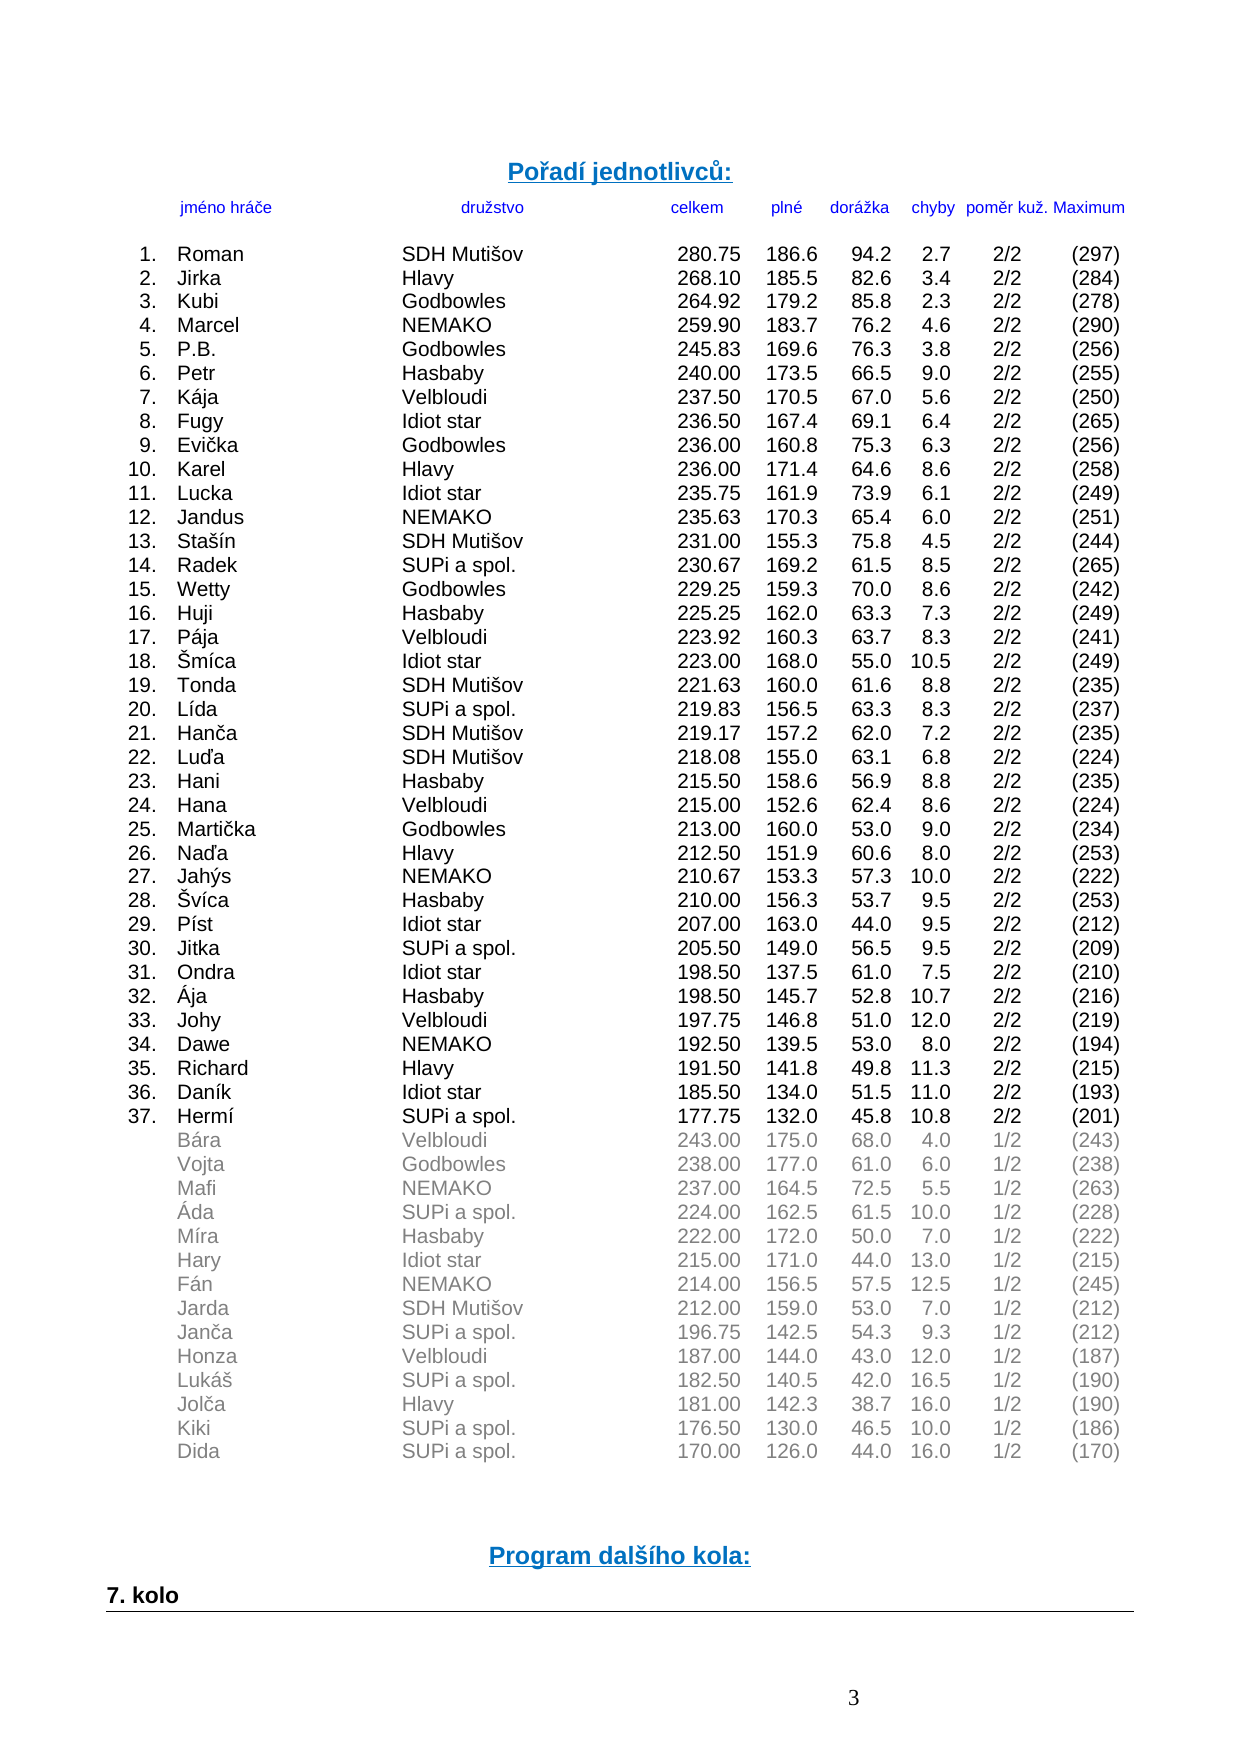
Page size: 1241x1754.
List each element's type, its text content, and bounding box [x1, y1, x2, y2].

text 36. Daník Idiot star 185.50 134.0 51.5 11.0 2/2 (193) [106, 1080, 1134, 1104]
text 6. Petr Hasbaby 240.00 173.5 66.5 9.0 2/2 (255) [106, 361, 1134, 385]
text 17. Pája Velbloudi 223.92 160.3 63.7 8.3 2/2 (241) [106, 625, 1134, 649]
text Míra Hasbaby 222.00 172.0 50.0 7.0 1/2 (222) [106, 1224, 1134, 1248]
text 16. Huji Hasbaby 225.25 162.0 63.3 7.3 2/2 (249) [106, 601, 1134, 625]
text Honza Velbloudi 187.00 144.0 43.0 12.0 1/2 (187) [106, 1343, 1134, 1367]
text 7. kolo [106, 1582, 1134, 1611]
text 8. Fugy Idiot star 236.50 167.4 69.1 6.4 2/2 (265) [106, 409, 1134, 433]
text 13. Stašín SDH Mutišov 231.00 155.3 75.8 4.5 2/2 (244) [106, 529, 1134, 553]
text 30. Jitka SUPi a spol. 205.50 149.0 56.5 9.5 2/2 (209) [106, 936, 1134, 960]
text Lukáš SUPi a spol. 182.50 140.5 42.0 16.5 1/2 (190) [106, 1367, 1134, 1391]
text 23. Hani Hasbaby 215.50 158.6 56.9 8.8 2/2 (235) [106, 768, 1134, 792]
text Bára Velbloudi 243.00 175.0 68.0 4.0 1/2 (243) [106, 1128, 1134, 1152]
text 34. Dawe NEMAKO 192.50 139.5 53.0 8.0 2/2 (194) [106, 1032, 1134, 1056]
text Jolča Hlavy 181.00 142.3 38.7 16.0 1/2 (190) [106, 1391, 1134, 1415]
text Hary Idiot star 215.00 171.0 44.0 13.0 1/2 (215) [106, 1248, 1134, 1272]
text 19. Tonda SDH Mutišov 221.63 160.0 61.6 8.8 2/2 (235) [106, 673, 1134, 697]
text 11. Lucka Idiot star 235.75 161.9 73.9 6.1 2/2 (249) [106, 481, 1134, 505]
text 1. Roman SDH Mutišov 280.75 186.6 94.2 2.7 2/2 (297) [106, 241, 1134, 265]
text Mafi NEMAKO 237.00 164.5 72.5 5.5 1/2 (263) [106, 1176, 1134, 1200]
text Jarda SDH Mutišov 212.00 159.0 53.0 7.0 1/2 (212) [106, 1296, 1134, 1319]
text 12. Jandus NEMAKO 235.63 170.3 65.4 6.0 2/2 (251) [106, 505, 1134, 529]
text 31. Ondra Idiot star 198.50 137.5 61.0 7.5 2/2 (210) [106, 960, 1134, 984]
text 2. Jirka Hlavy 268.10 185.5 82.6 3.4 2/2 (284) [106, 265, 1134, 289]
text 27. Jahýs NEMAKO 210.67 153.3 57.3 10.0 2/2 (222) [106, 864, 1134, 888]
text Program dalšího kola: [94, 1541, 1145, 1570]
text 21. Hanča SDH Mutišov 219.17 157.2 62.0 7.2 2/2 (235) [106, 721, 1134, 744]
text 18. Šmíca Idiot star 223.00 168.0 55.0 10.5 2/2 (249) [106, 649, 1134, 673]
text 37. Hermí SUPi a spol. 177.75 132.0 45.8 10.8 2/2 (201) [106, 1104, 1134, 1128]
text 10. Karel Hlavy 236.00 171.4 64.6 8.6 2/2 (258) [106, 457, 1134, 481]
text Vojta Godbowles 238.00 177.0 61.0 6.0 1/2 (238) [106, 1152, 1134, 1176]
text 22. Luďa SDH Mutišov 218.08 155.0 63.1 6.8 2/2 (224) [106, 744, 1134, 768]
text 25. Martička Godbowles 213.00 160.0 53.0 9.0 2/2 (234) [106, 816, 1134, 840]
text 14. Radek SUPi a spol. 230.67 169.2 61.5 8.5 2/2 (265) [106, 553, 1134, 577]
text Dida SUPi a spol. 170.00 126.0 44.0 16.0 1/2 (170) [106, 1439, 1134, 1463]
text 5. P.B. Godbowles 245.83 169.6 76.3 3.8 2/2 (256) [106, 337, 1134, 361]
text 4. Marcel NEMAKO 259.90 183.7 76.2 4.6 2/2 (290) [106, 313, 1134, 337]
text 9. Evička Godbowles 236.00 160.8 75.3 6.3 2/2 (256) [106, 433, 1134, 457]
text Pořadí jednotlivců: [94, 157, 1145, 186]
text 28. Švíca Hasbaby 210.00 156.3 53.7 9.5 2/2 (253) [106, 888, 1134, 912]
text 35. Richard Hlavy 191.50 141.8 49.8 11.3 2/2 (215) [106, 1056, 1134, 1080]
text 26. Naďa Hlavy 212.50 151.9 60.6 8.0 2/2 (253) [106, 840, 1134, 864]
text 32. Ája Hasbaby 198.50 145.7 52.8 10.7 2/2 (216) [106, 984, 1134, 1008]
text Fán NEMAKO 214.00 156.5 57.5 12.5 1/2 (245) [106, 1272, 1134, 1296]
text 7. Kája Velbloudi 237.50 170.5 67.0 5.6 2/2 (250) [106, 385, 1134, 409]
text jméno hráče družstvo celkem plné dorážka chyby poměr kuž. Maximum [106, 198, 1134, 217]
text 33. Johy Velbloudi 197.75 146.8 51.0 12.0 2/2 (219) [106, 1008, 1134, 1032]
text Áda SUPi a spol. 224.00 162.5 61.5 10.0 1/2 (228) [106, 1200, 1134, 1224]
text 15. Wetty Godbowles 229.25 159.3 70.0 8.6 2/2 (242) [106, 577, 1134, 601]
text Janča SUPi a spol. 196.75 142.5 54.3 9.3 1/2 (212) [106, 1319, 1134, 1343]
text 3. Kubi Godbowles 264.92 179.2 85.8 2.3 2/2 (278) [106, 289, 1134, 313]
text 29. Píst Idiot star 207.00 163.0 44.0 9.5 2/2 (212) [106, 912, 1134, 936]
text 20. Lída SUPi a spol. 219.83 156.5 63.3 8.3 2/2 (237) [106, 697, 1134, 721]
text Kiki SUPi a spol. 176.50 130.0 46.5 10.0 1/2 (186) [106, 1415, 1134, 1439]
text 24. Hana Velbloudi 215.00 152.6 62.4 8.6 2/2 (224) [106, 792, 1134, 816]
